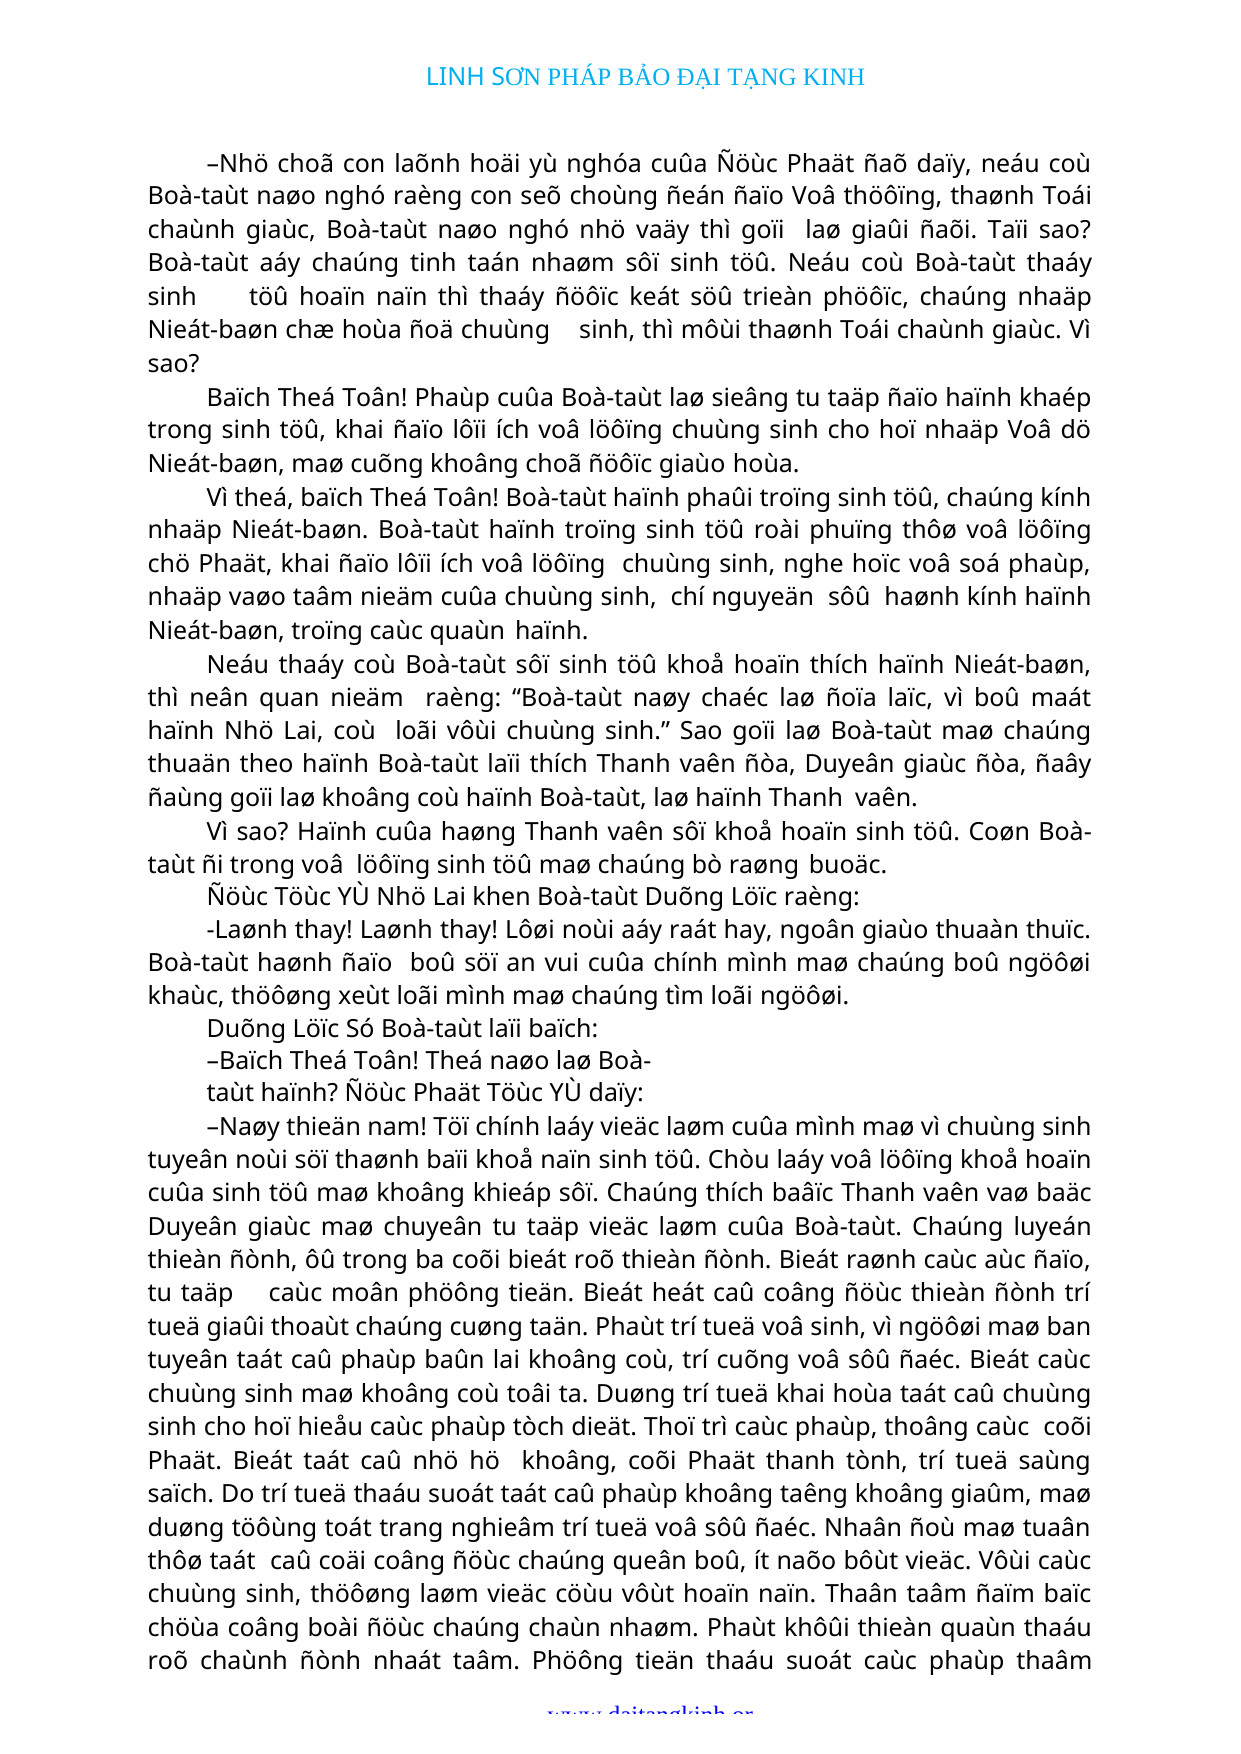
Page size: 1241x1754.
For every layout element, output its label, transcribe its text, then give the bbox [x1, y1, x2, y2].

text Vì theá, baïch Theá Toân! Boà-taùt haïnh phaûi troïng sinh töû, chaúng kính nhaäp Nieát-baøn. Boà-taùt haïnh troïng sinh töû roài phuïng thôø voâ löôïng chö Phaät, khai ñaïo lôïi ích voâ löôïng chuùng sinh, nghe hoïc voâ soá phaùp, nhaäp vaøo taâm nieäm cuûa chuùng sinh, chí nguyeän sôû haønh kính haïnh Nieát-baøn, troïng caùc quaùn haïnh. [147, 479, 1093, 647]
text -Laønh thay! Laønh thay! Lôøi noùi aáy raát hay, ngoân giaùo thuaàn thuïc. Boà-taùt haønh ñaïo boû söï an vui cuûa chính mình maø chaúng boû ngöôøi khaùc, thöôøng xeùt loãi mình maø chaúng tìm loãi ngöôøi. [147, 912, 1093, 1012]
text Vì sao? Haïnh cuûa haøng Thanh vaên sôï khoå hoaïn sinh töû. Coøn Boà-taùt ñi trong voâ löôïng sinh töû maø chaúng bò raøng buoäc. [147, 814, 1093, 880]
text –Nhö choã con laõnh hoäi yù nghóa cuûa Ñöùc Phaät ñaõ daïy, neáu coù Boà-taùt naøo nghó raèng con seõ choùng ñeán ñaïo Voâ thöôïng, thaønh Toái chaùnh giaùc, Boà-taùt naøo nghó nhö vaäy thì goïi laø giaûi ñaõi. Taïi sao? Boà-taùt aáy chaúng tinh taán nhaøm sôï sinh töû. Neáu coù Boà-taùt thaáy sinh töû hoaïn naïn thì thaáy ñöôïc keát söû trieàn phöôïc, chaúng nhaäp Nieát-baøn chæ hoùa ñoä chuùng sinh, thì môùi thaønh Toái chaùnh giaùc. Vì sao? [147, 145, 1093, 379]
text Baïch Theá Toân! Phaùp cuûa Boà-taùt laø sieâng tu taäp ñaïo haïnh khaép trong sinh töû, khai ñaïo lôïi ích voâ löôïng chuùng sinh cho hoï nhaäp Voâ dö Nieát-baøn, maø cuõng khoâng choã ñöôïc giaùo hoùa. [147, 379, 1093, 479]
text Ñöùc Töùc YÙ Nhö Lai khen Boà-taùt Duõng Löïc raèng: [206, 880, 1105, 912]
text Neáu thaáy coù Boà-taùt sôï sinh töû khoå hoaïn thích haïnh Nieát-baøn, thì neân quan nieäm raèng: “Boà-taùt naøy chaéc laø ñoïa laïc, vì boû maát haïnh Nhö Lai, coù loãi vôùi chuùng sinh.” Sao goïi laø Boà-taùt maø chaúng thuaän theo haïnh Boà-taùt laïi thích Thanh vaên ñòa, Duyeân giaùc ñòa, ñaây ñaùng goïi laø khoâng coù haïnh Boà-taùt, laø haïnh Thanh vaên. [147, 647, 1093, 814]
text –Baïch Theá Toân! Theá naøo laø Boà-taùt haïnh? Ñöùc Phaät Töùc YÙ daïy: [206, 1043, 652, 1109]
text Duõng Löïc Só Boà-taùt laïi baïch: [206, 1012, 1105, 1043]
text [147, 1109, 1093, 1677]
